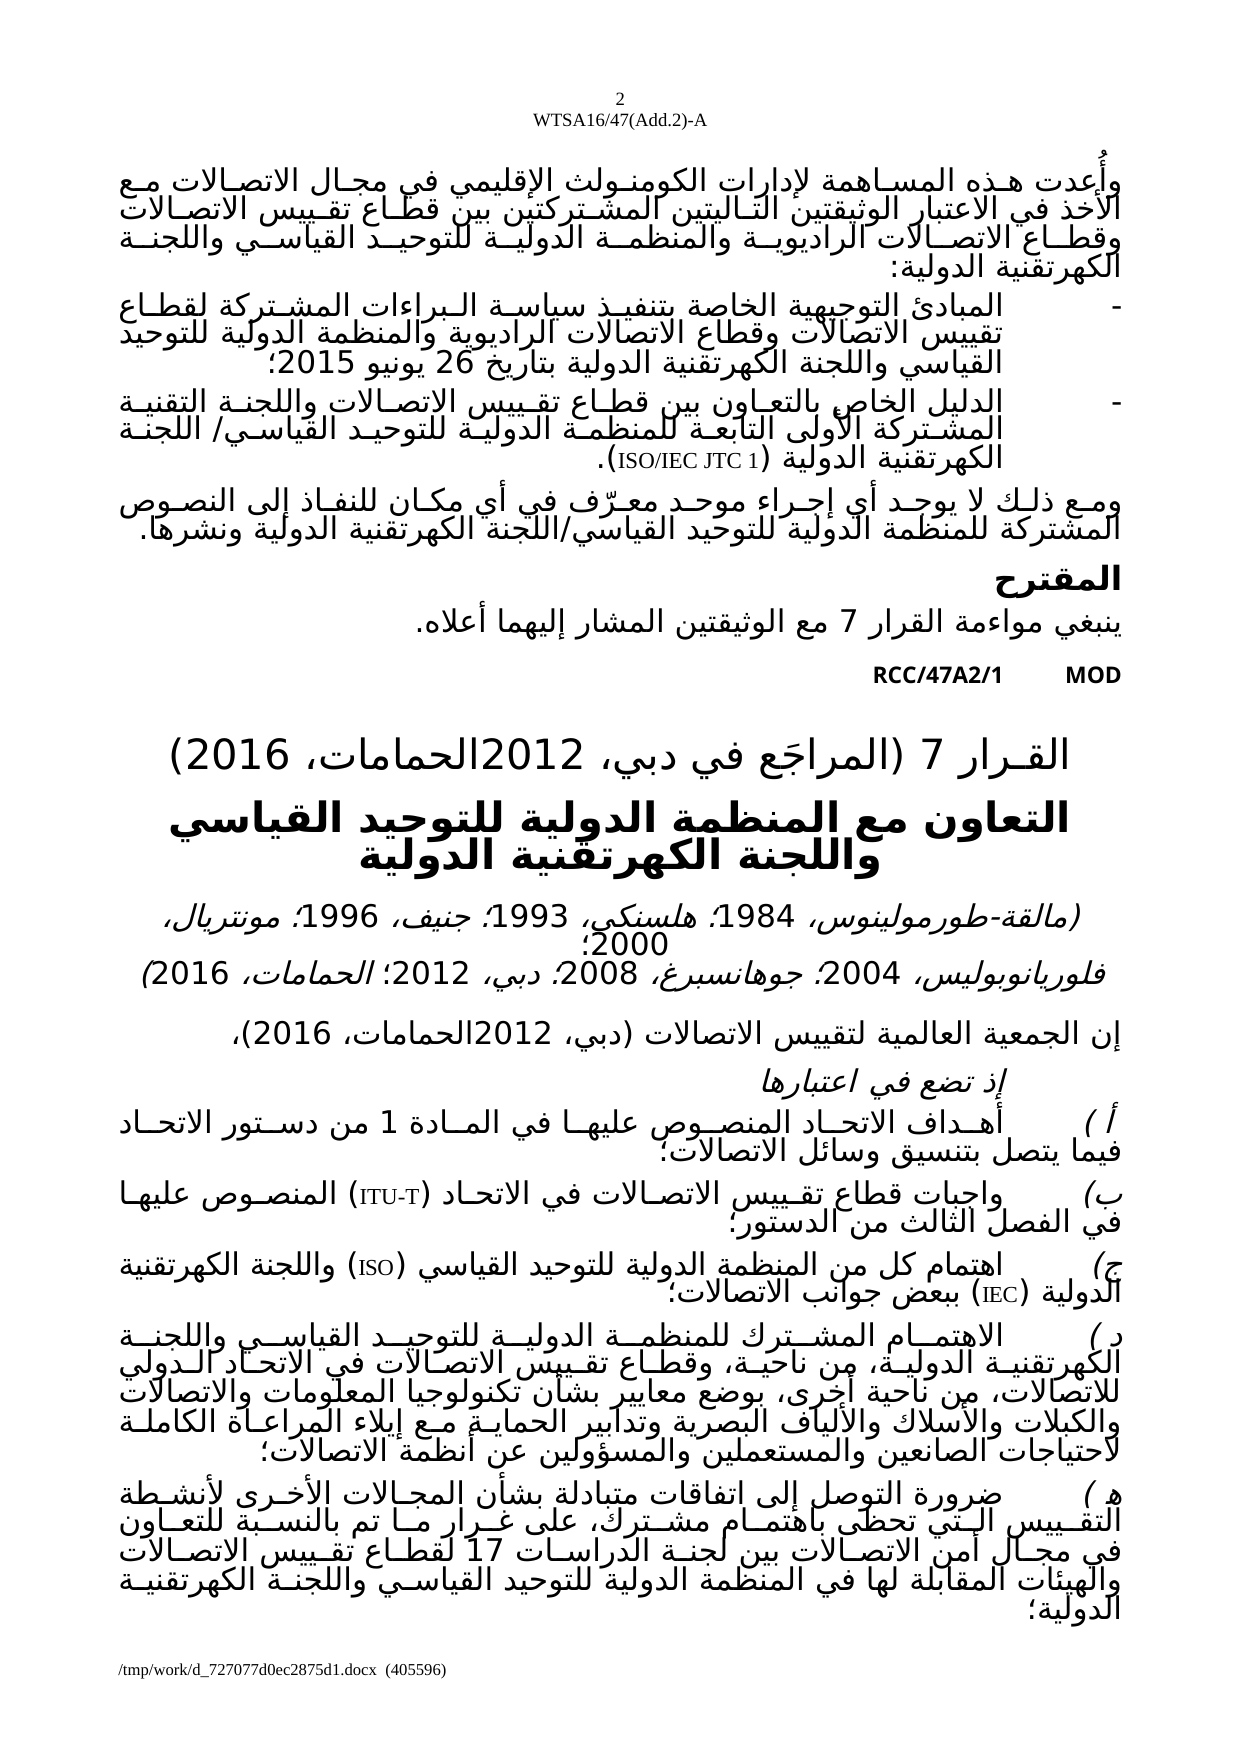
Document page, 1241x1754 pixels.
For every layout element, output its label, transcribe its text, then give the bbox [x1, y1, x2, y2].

text القـرار 7 (المراجَع في ) [828, 738, 1052, 777]
text إذ تضع في اعتبارها [118, 1069, 1122, 1098]
text ينبغي مواءمة القرار 7 مع الوثيقتين المشار إليهما أعلاه. [900, 609, 1122, 638]
subtitle المقترح [118, 566, 1102, 597]
subtitle المقترح [1027, 566, 1122, 597]
text - الدليل الخاص بالتعاون بين قطاع تقييس الاتصالات واللجنة التقنية المشتركة الأولى التابعة للمنظمة الدولية للتوحيد القياسي/ اللجنة الكهرتقنية الدولية (ISO/IEC JTC 1). [118, 389, 1122, 476]
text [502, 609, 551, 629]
text (مالقة-طورمولينوس، 1984؛ هلسنكي، 1993؛ جنيف، 1996؛ مونتريال، 2000؛ فلوريانوبوليس، 2004؛ جوهانسبرغ، 2008؛ دبي، 2012) [118, 904, 1122, 992]
text ينبغي مواءمة القرار 7 مع الوثيقتين المشار إليهما أعلاه. [534, 609, 771, 638]
text ج) اهتمام كل من المنظمة الدولية للتوحيد القياسي (ISO) واللجنة الكهرتقنية الدولية (IEC) ببعض جوانب الاتصالات؛ [118, 1252, 1122, 1310]
title إن الجمعية العالمية لتقييس الاتصالات ()، [789, 1021, 1122, 1050]
text ﻫ ) ضرورة التوصل إلى اتفاقات متبادلة بشأن المجالات الأخرى لأنشطة التقييس التي تحظى باهتمام مشترك، على غرار ما تم بالنسبة للتعاون في مجال أمن الاتصالات بين لجنة الدراسات 17 لقطاع تقييس الاتصالات والهيئات المقابلة لها في المنظمة الدولية للتوحيد القياسي واللجنة الكهرتقنية الدولية؛ [118, 1481, 1122, 1627]
text القـرار 7 (المراجَع في ) [118, 738, 870, 777]
text ينبغي مواءمة القرار 7 مع الوثيقتين المشار إليهما أعلاه. [118, 609, 528, 638]
title التعاون مع المنظمة الدولية للتوحيد القياسي واللجنة الكهرتقنية الدولية [118, 802, 1122, 879]
text - المبادئ التوجيهية الخاصة بتنفيذ سياسة البراءات المشتركة لقطاع تقييس الاتصالات وقطاع الاتصالات الراديوية والمنظمة الدولية للتوحيد القياسي واللجنة الكهرتقنية الدولية بتاريخ 26 يونيو 2015؛ [118, 293, 1122, 380]
text أ ) أهداف الاتحاد المنصوص عليها في المادة 1 من دستور الاتحاد فيما يتصل بتنسيق وسائل الاتصالات؛ [118, 1111, 1122, 1169]
text ب) واجبات قطاع تقييس الاتصالات في الاتحاد (ITU-T) المنصوص عليها في الفصل الثالث من الدستور؛ [118, 1181, 1122, 1239]
text وأُعدت هذه المساهمة لإدارات الكومنولث الإقليمي في مجال الاتصالات مع الأخذ في الاعتبار الوثيقتين التاليتين المشتركتين بين قطاع تقييس الاتصالات وقطاع الاتصالات الراديوية والمنظمة الدولية للتوحيد القياسي واللجنة الكهرتقنية الدولية: [118, 168, 1122, 285]
text ومع ذلك لا يوجد أي إجراء موحد معرّف في أي مكان للنفاذ إلى النصوص المشتركة للمنظمة الدولية للتوحيد القياسي/اللجنة الكهرتقنية الدولية ونشرها. [118, 489, 1122, 547]
text MOD RCC/47A2/1 [118, 663, 1122, 688]
title إن الجمعية العالمية لتقييس الاتصالات ()، [118, 1021, 860, 1050]
text القـرار 7 (المراجَع في ) [1000, 738, 1122, 777]
text د ) الاهتمام المشترك للمنظمة الدولية للتوحيد القياسي واللجنة الكهرتقنية الدولية، من ناحية، وقطاع تقييس الاتصالات في الاتحاد الدولي للاتصالات، من ناحية أخرى، بوضع معايير بشأن تكنولوجيا المعلومات والاتصالات والكبلات والأسلاك والألياف البصرية وتدابير الحماية مع إيلاء المراعاة الكاملة لاحتياجات الصانعين والمستعملين والمسؤولين عن أنظمة الاتصالات؛ [118, 1323, 1122, 1468]
text ينبغي مواءمة القرار 7 مع الوثيقتين المشار إليهما أعلاه. [760, 609, 929, 638]
